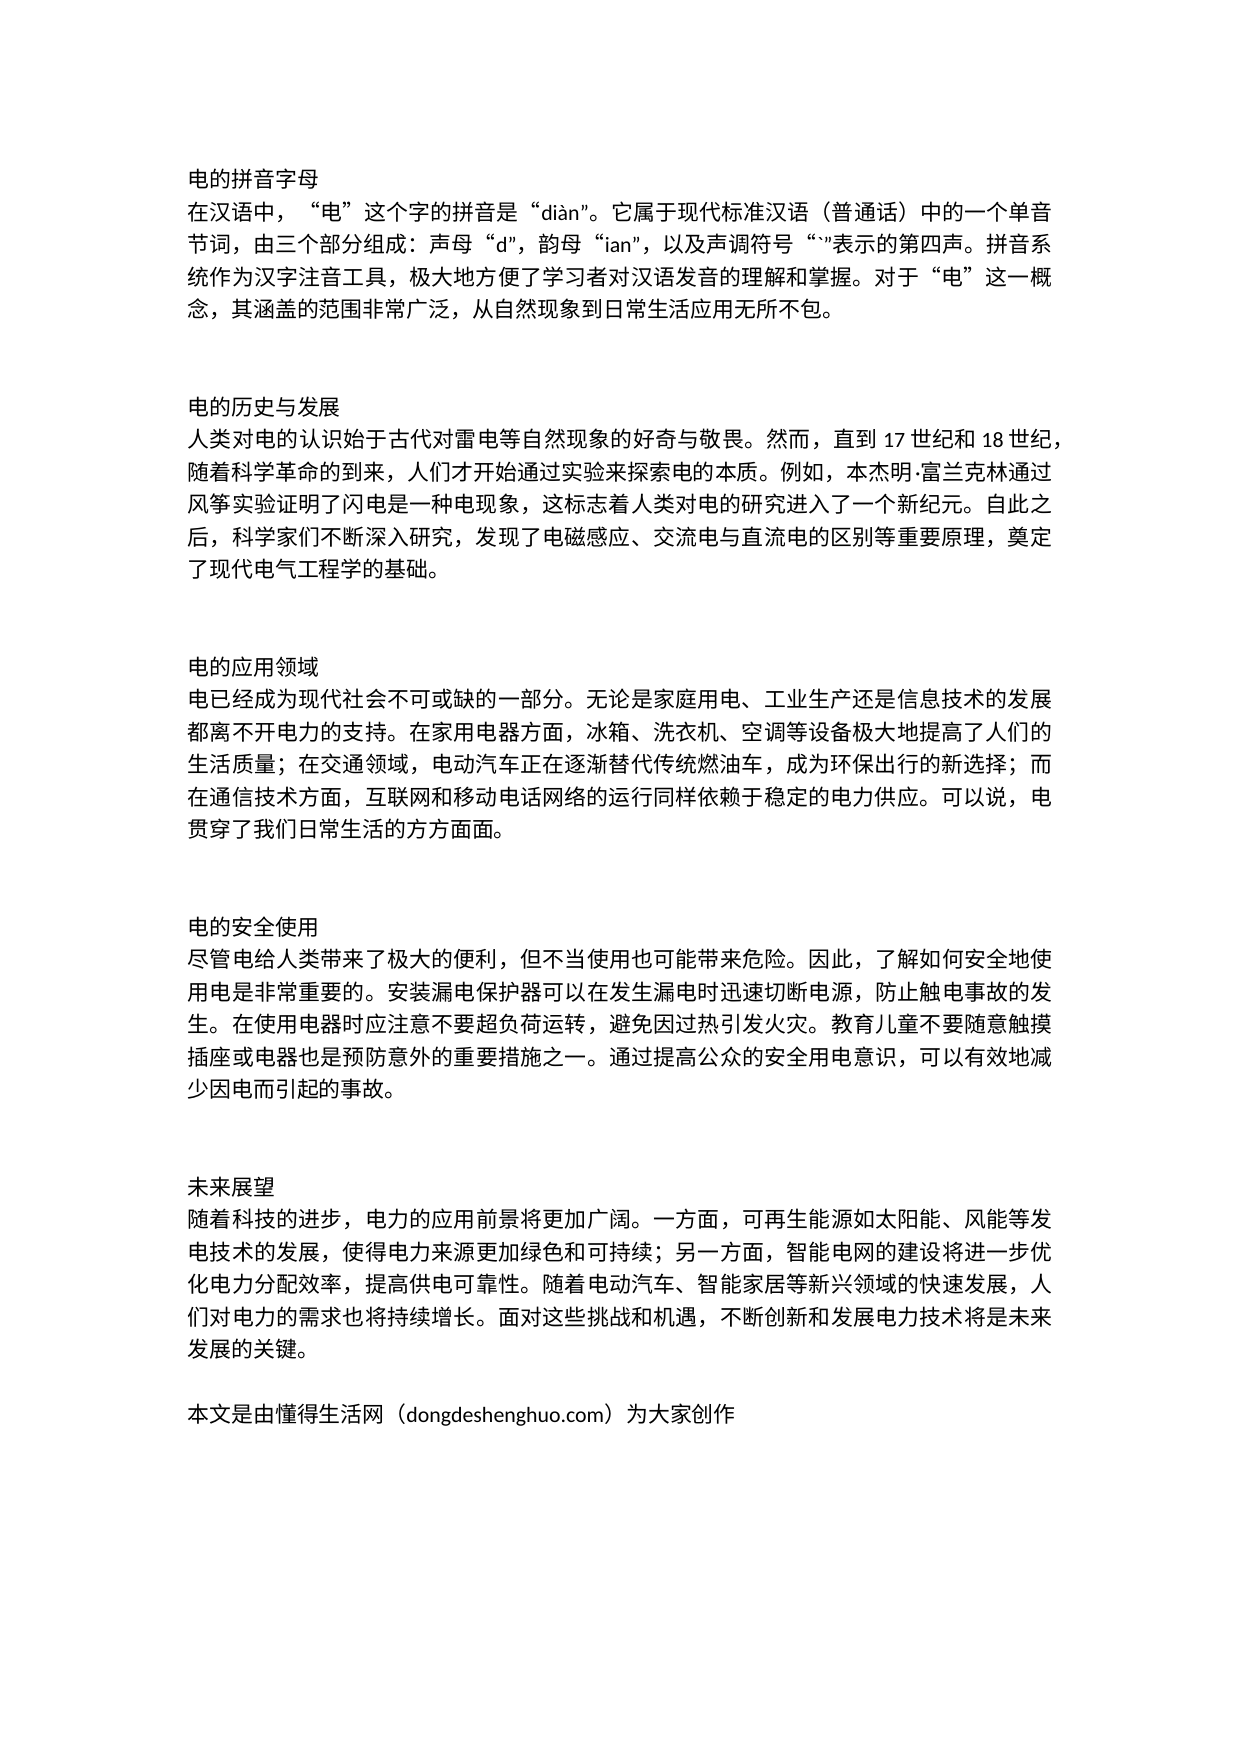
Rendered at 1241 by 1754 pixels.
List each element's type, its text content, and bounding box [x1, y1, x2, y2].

text 电已经成为现代社会不可或缺的一部分。无论是家庭用电、工业生产还是信息技术的发展，都离不开电力的支持。在家用电器方面，冰箱、洗衣机、空调等设备极大地提高了人们的生活质量；在交通领域，电动汽车正在逐渐替代传统燃油车，成为环保出行的新选择；而在通信技术方面，互联网和移动电话网络的运行同样依赖于稳定的电力供应。可以说，电贯穿了我们日常生活的方方面面。 [187, 682, 1053, 844]
text 电的应用领域 [187, 649, 1053, 682]
text 电的拼音字母 [187, 162, 1053, 194]
text 尽管电给人类带来了极大的便利，但不当使用也可能带来危险。因此，了解如何安全地使用电是非常重要的。安装漏电保护器可以在发生漏电时迅速切断电源，防止触电事故的发生。在使用电器时应注意不要超负荷运转，避免因过热引发火灾。教育儿童不要随意触摸插座或电器也是预防意外的重要措施之一。通过提高公众的安全用电意识，可以有效地减少因电而引起的事故。 [187, 942, 1053, 1104]
text 未来展望 [187, 1169, 1053, 1202]
text 电的历史与发展 [187, 389, 1053, 422]
text 人类对电的认识始于古代对雷电等自然现象的好奇与敬畏。然而，直到17世纪和18世纪，随着科学革命的到来，人们才开始通过实验来探索电的本质。例如，本杰明·富兰克林通过风筝实验证明了闪电是一种电现象，这标志着人类对电的研究进入了一个新纪元。自此之后，科学家们不断深入研究，发现了电磁感应、交流电与直流电的区别等重要原理，奠定了现代电气工程学的基础。 [187, 422, 1053, 584]
text 电的安全使用 [187, 909, 1053, 942]
text 随着科技的进步，电力的应用前景将更加广阔。一方面，可再生能源如太阳能、风能等发电技术的发展，使得电力来源更加绿色和可持续；另一方面，智能电网的建设将进一步优化电力分配效率，提高供电可靠性。随着电动汽车、智能家居等新兴领域的快速发展，人们对电力的需求也将持续增长。面对这些挑战和机遇，不断创新和发展电力技术将是未来发展的关键。 [187, 1202, 1053, 1364]
text 本文是由懂得生活网（dongdeshenghuo.com）为大家创作 [187, 1397, 1053, 1429]
text 在汉语中，“电”这个字的拼音是“diàn”。它属于现代标准汉语（普通话）中的一个单音节词，由三个部分组成：声母“d”，韵母“ian”，以及声调符号“`”表示的第四声。拼音系统作为汉字注音工具，极大地方便了学习者对汉语发音的理解和掌握。对于“电”这一概念，其涵盖的范围非常广泛，从自然现象到日常生活应用无所不包。 [187, 194, 1053, 324]
